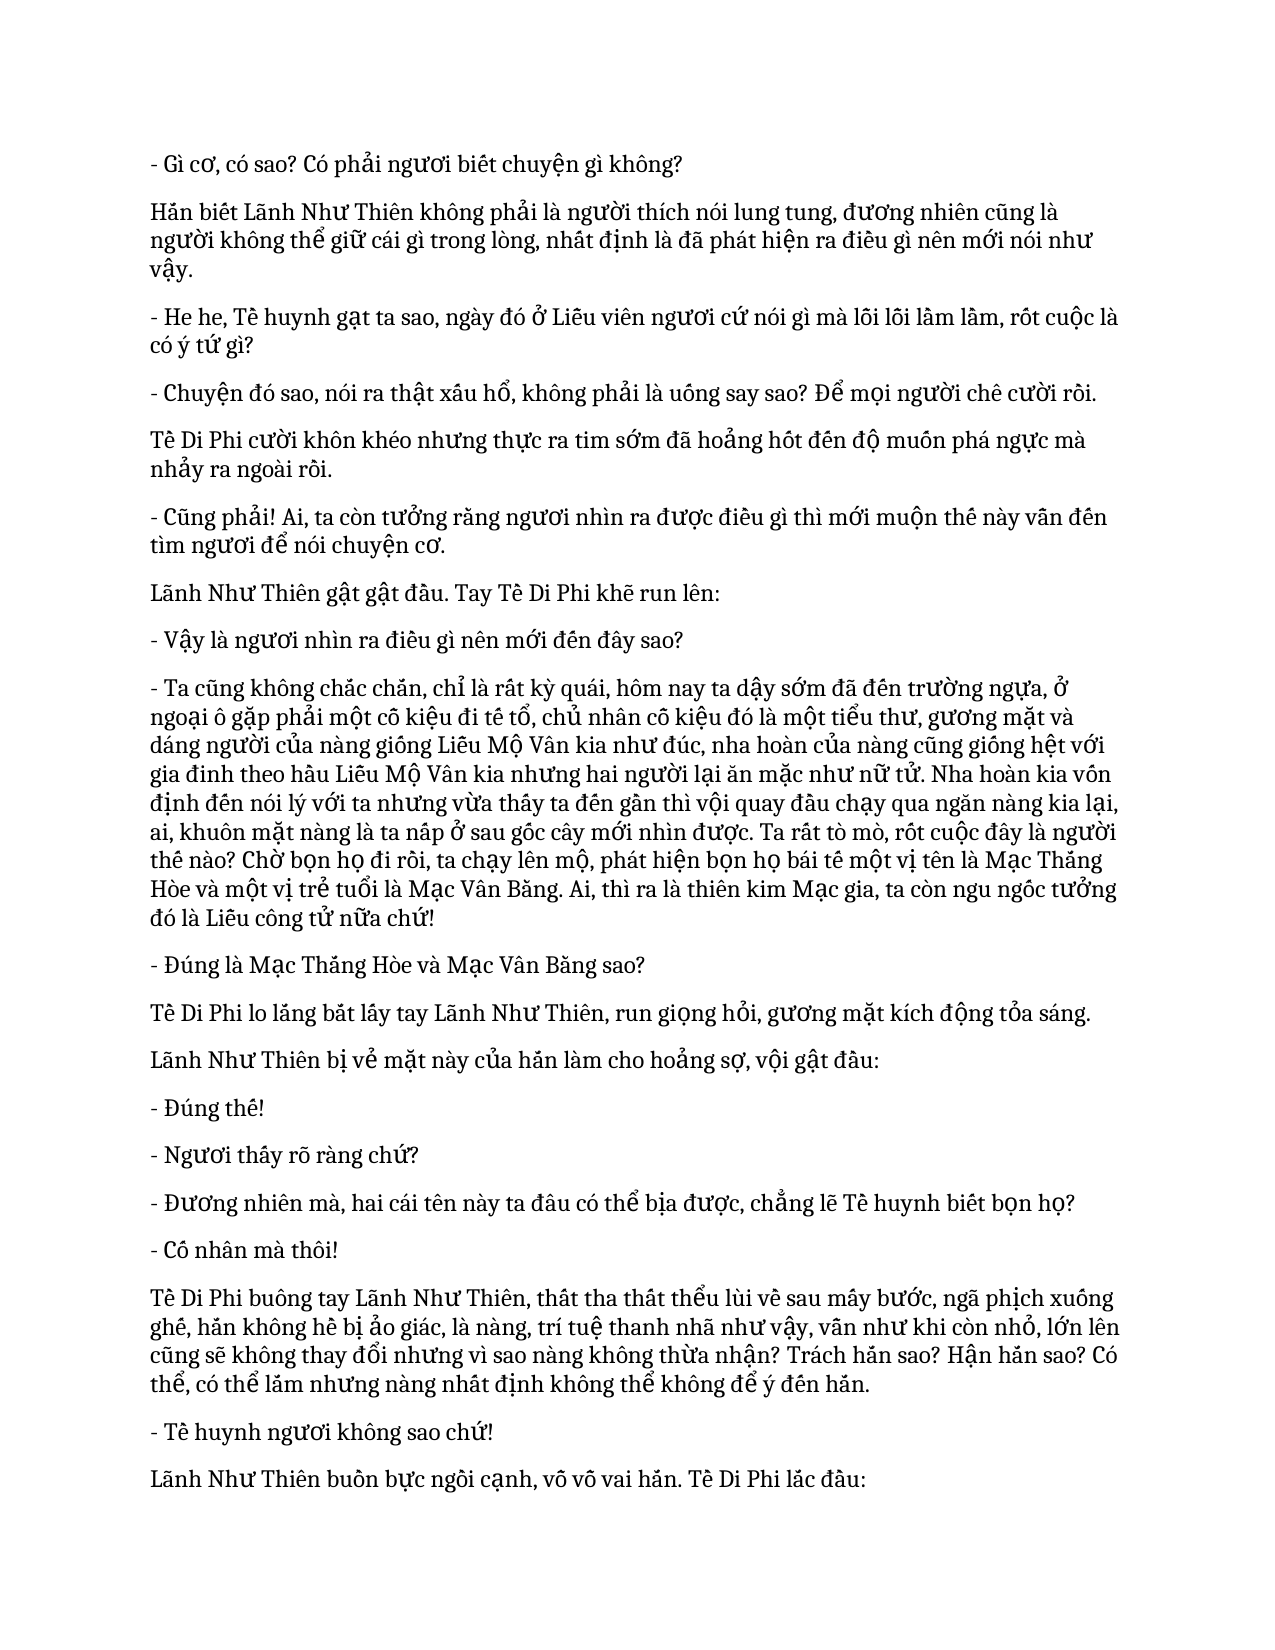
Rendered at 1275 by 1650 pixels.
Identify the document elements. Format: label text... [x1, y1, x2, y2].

text - Tề huynh ngươi không sao chứ! [150, 1417, 1125, 1446]
text Hắn biết Lãnh Như Thiên không phải là người thích nói lung tung, đương nhiên cũng là người không thể giữ cái gì trong lòng, nhất định là đã phát hiện ra điều gì nên mới nói như vậy. [150, 197, 1125, 284]
text - Vậy là ngươi nhìn ra điều gì nên mới đến đây sao? [150, 626, 1125, 655]
text Lãnh Như Thiên bị vẻ mặt này của hắn làm cho hoảng sợ, vội gật đầu: [150, 1046, 1125, 1075]
text - Đương nhiên mà, hai cái tên này ta đâu có thể bịa được, chẳng lẽ Tề huynh biết bọn họ? [150, 1189, 1125, 1217]
text Lãnh Như Thiên gật gật đầu. Tay Tề Di Phi khẽ run lên: [150, 579, 1125, 607]
text Tề Di Phi buông tay Lãnh Như Thiên, thất tha thất thểu lùi về sau mấy bước, ngã phịch xuống ghế, hắn không hề bị ảo giác, là nàng, trí tuệ thanh nhã như vậy, vẫn như khi còn nhỏ, lớn lên cũng sẽ không thay đổi nhưng vì sao nàng không thừa nhận? Trách hắn sao? Hận hắn sao? Có thể, có thể lắm nhưng nàng nhất định không thể không để ý đến hắn. [150, 1284, 1125, 1399]
text - He he, Tề huynh gạt ta sao, ngày đó ở Liễu viên ngươi cứ nói gì mà lỗi lỗi lầm lầm, rốt cuộc là có ý tứ gì? [150, 302, 1125, 360]
text - Gì cơ, có sao? Có phải ngươi biết chuyện gì không? [150, 150, 1125, 179]
text - Đúng là Mạc Thắng Hòe và Mạc Vân Bằng sao? [150, 951, 1125, 980]
text - Đúng thế! [150, 1094, 1125, 1122]
text Tề Di Phi cười khôn khéo nhưng thực ra tim sớm đã hoảng hốt đến độ muốn phá ngực mà nhảy ra ngoài rồi. [150, 426, 1125, 484]
text Tề Di Phi lo lắng bắt lấy tay Lãnh Như Thiên, run giọng hỏi, gương mặt kích động tỏa sáng. [150, 999, 1125, 1027]
text Lãnh Như Thiên buồn bực ngồi cạnh, vỗ vỗ vai hắn. Tề Di Phi lắc đầu: [150, 1465, 1125, 1494]
text - Chuyện đó sao, nói ra thật xấu hổ, không phải là uống say sao? Để mọi người chê cười rồi. [150, 379, 1125, 407]
text - Ta cũng không chắc chắn, chỉ là rất kỳ quái, hôm nay ta dậy sớm đã đến trường ngựa, ở ngoại ô gặp phải một cỗ kiệu đi tế tổ, chủ nhân cỗ kiệu đó là một tiểu thư, gương mặt và dáng người của nàng giống Liễu Mộ Vân kia như đúc, nha hoàn của nàng cũng giống hệt với gia đinh theo hầu Liễu Mộ Vân kia nhưng hai người lại ăn mặc như nữ tử. Nha hoàn kia vốn định đến nói lý với ta nhưng vừa thấy ta đến gần thì vội quay đầu chạy qua ngăn nàng kia lại, ai, khuôn mặt nàng là ta nấp ở sau gốc cây mới nhìn được. Ta rất tò mò, rốt cuộc đây là người thế nào? Chờ bọn họ đi rồi, ta chạy lên mộ, phát hiện bọn họ bái tế một vị tên là Mạc Thắng Hòe và một vị trẻ tuổi là Mạc Vân Bằng. Ai, thì ra là thiên kim Mạc gia, ta còn ngu ngốc tưởng đó là Liễu công tử nữa chứ! [150, 674, 1125, 932]
text - Cũng phải! Ai, ta còn tưởng rằng ngươi nhìn ra được điều gì thì mới muộn thế này vẫn đến tìm ngươi để nói chuyện cơ. [150, 502, 1125, 560]
text - Cố nhân mà thôi! [150, 1236, 1125, 1265]
text - Ngươi thấy rõ ràng chứ? [150, 1141, 1125, 1170]
